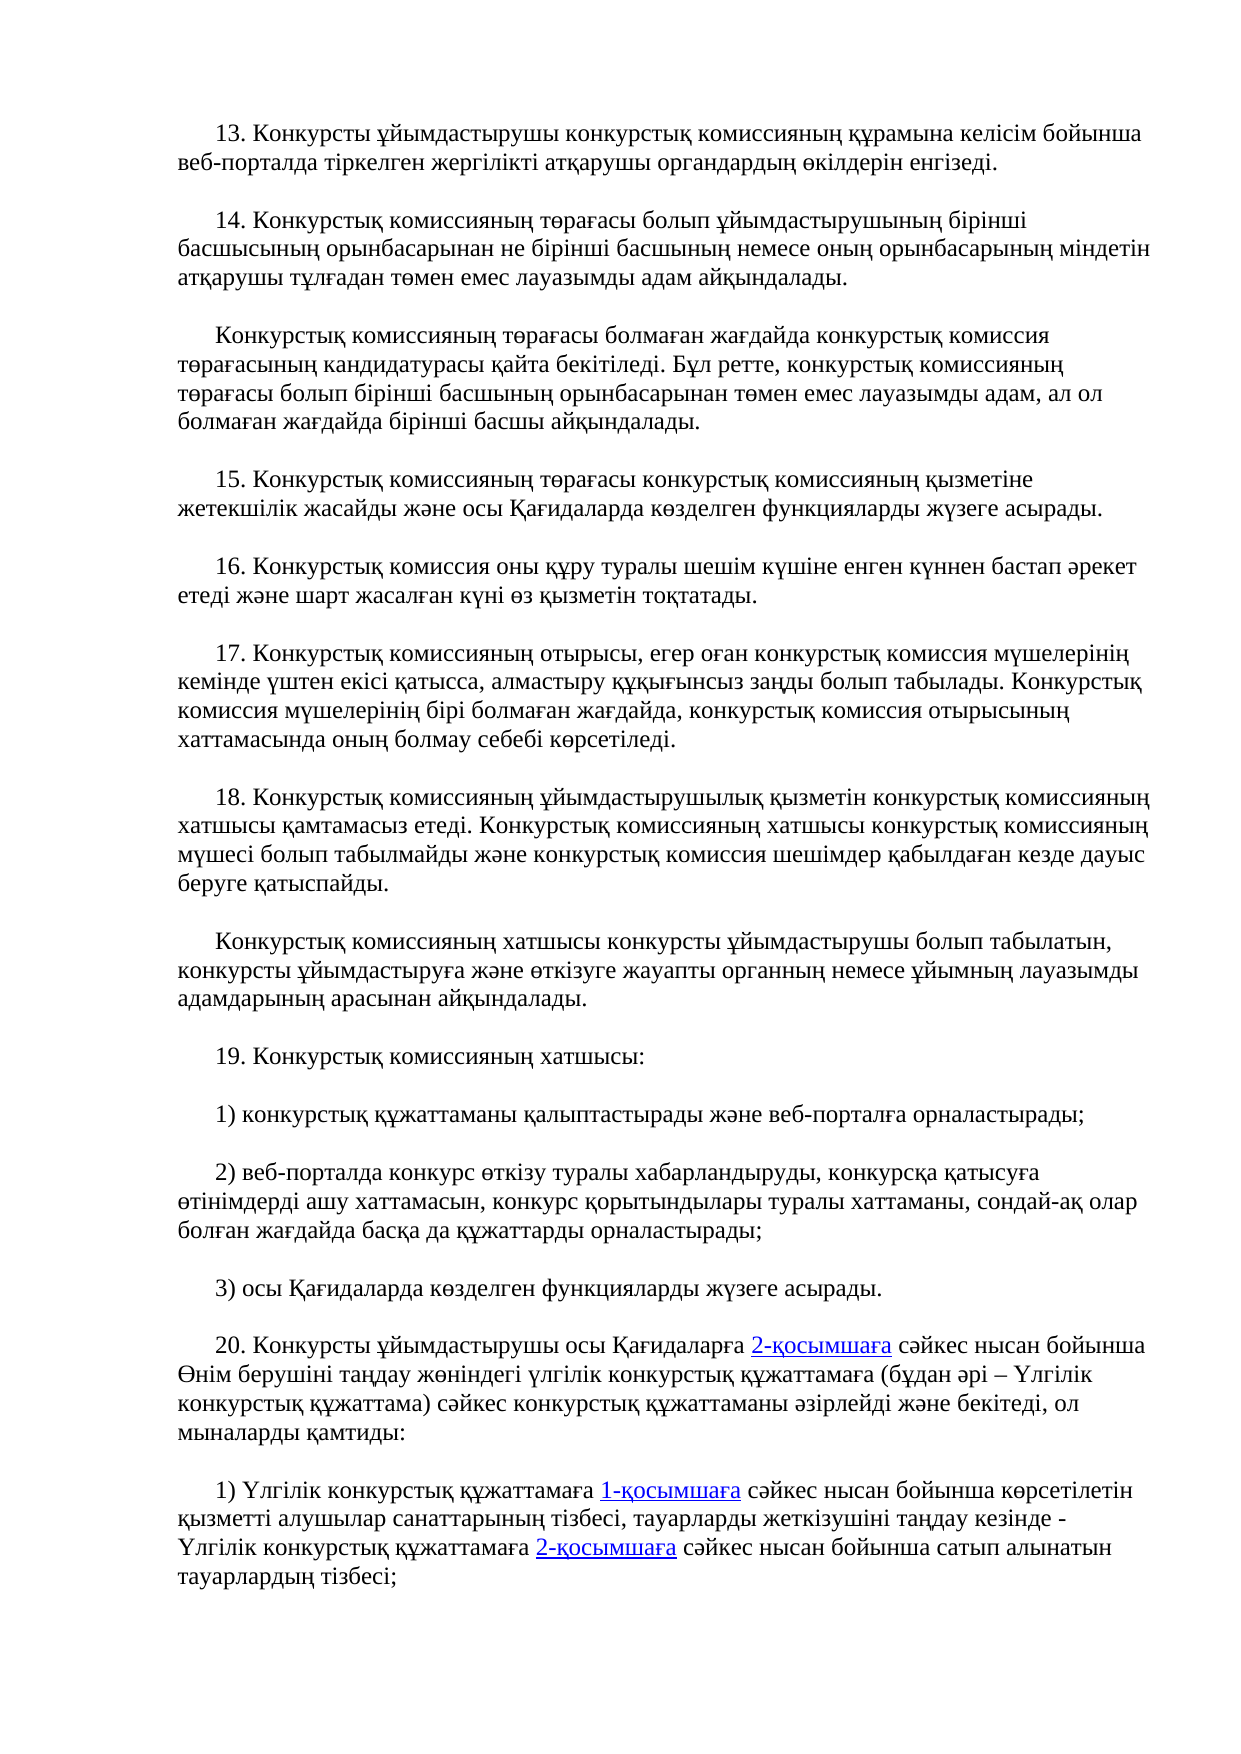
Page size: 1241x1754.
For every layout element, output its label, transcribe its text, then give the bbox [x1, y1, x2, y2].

text 18. Конкурстық комиссияның ұйымдастырушылық қызметін конкурстық комиссияның хатшысы қамтамасыз етеді. Конкурстық комиссияның хатшысы конкурстық комиссияның мүшесі болып табылмайды және конкурстық комиссия шешімдер қабылдаған кезде дауыс беруге қатыспайды. [177, 782, 1152, 897]
text Конкурстық комиссияның төрағасы болмаған жағдайда конкурстық комиссия төрағасының кандидатурасы қайта бекітіледі. Бұл ретте, конкурстық комиссияның төрағасы болып бірінші басшының орынбасарынан төмен емес лауазымды адам, ал ол болмаған жағдайда бірінші басшы айқындалады. [177, 320, 1152, 435]
text 2) веб-порталда конкурс өткізу туралы хабарландыруды, конкурсқа қатысуға өтінімдерді ашу хаттамасын, конкурс қорытындылары туралы хаттаманы, сондай-ақ олар болған жағдайда басқа да құжаттарды орналастырады; [177, 1157, 1152, 1243]
text 1) конкурстық құжаттаманы қалыптастырады және веб-порталға орналастырады; [177, 1099, 1152, 1128]
text 13. Конкурсты ұйымдастырушы конкурстық комиссияның құрамына келісім бойынша веб-порталда тіркелген жергілікті атқарушы органдардың өкілдерін енгізеді. [177, 118, 1152, 176]
text 19. Конкурстық комиссияның хатшысы: [177, 1041, 1152, 1070]
text 15. Конкурстық комиссияның төрағасы конкурстық комиссияның қызметіне жетекшілік жасайды және осы Қағидаларда көзделген функцияларды жүзеге асырады. [177, 464, 1152, 522]
text 1) Үлгілік конкурстық құжаттамаға 1-қосымшаға сәйкес нысан бойынша көрсетілетін қызметті алушылар санаттарының тізбесі, тауарларды жеткізушіні таңдау кезінде - Үлгілік конкурстық құжаттамаға 2-қосымшаға сәйкес нысан бойынша сатып алынатын тауарлардың тізбесі; [177, 1475, 1152, 1590]
text 14. Конкурстық комиссияның төрағасы болып ұйымдастырушының бірінші басшысының орынбасарынан не бірінші басшының немесе оның орынбасарының міндетін атқарушы тұлғадан төмен емес лауазымды адам айқындалады. [177, 205, 1152, 291]
text 3) осы Қағидаларда көзделген функцияларды жүзеге асырады. [177, 1273, 1152, 1301]
text 16. Конкурстық комиссия оны құру туралы шешім күшіне енген күннен бастап әрекет етеді және шарт жасалған күні өз қызметін тоқтатады. [177, 551, 1152, 608]
text Конкурстық комиссияның хатшысы конкурсты ұйымдастырушы болып табылатын, конкурсты ұйымдастыруға және өткізуге жауапты органның немесе ұйымның лауазымды адамдарының арасынан айқындалады. [177, 926, 1152, 1012]
text 17. Конкурстық комиссияның отырысы, егер оған конкурстық комиссия мүшелерінің кемінде үштен екісі қатысса, алмастыру құқығынсыз заңды болып табылады. Конкурстық комиссия мүшелерінің бірі болмаған жағдайда, конкурстық комиссия отырысының хаттамасында оның болмау себебі көрсетіледі. [177, 638, 1152, 753]
text 20. Конкурсты ұйымдастырушы осы Қағидаларға 2-қосымшаға сәйкес нысан бойынша Өнім берушіні таңдау жөніндегі үлгілік конкурстық құжаттамаға (бұдан әрі – Үлгілік конкурстық құжаттама) сәйкес конкурстық құжаттаманы әзірлейді және бекітеді, ол мыналарды қамтиды: [177, 1331, 1152, 1446]
